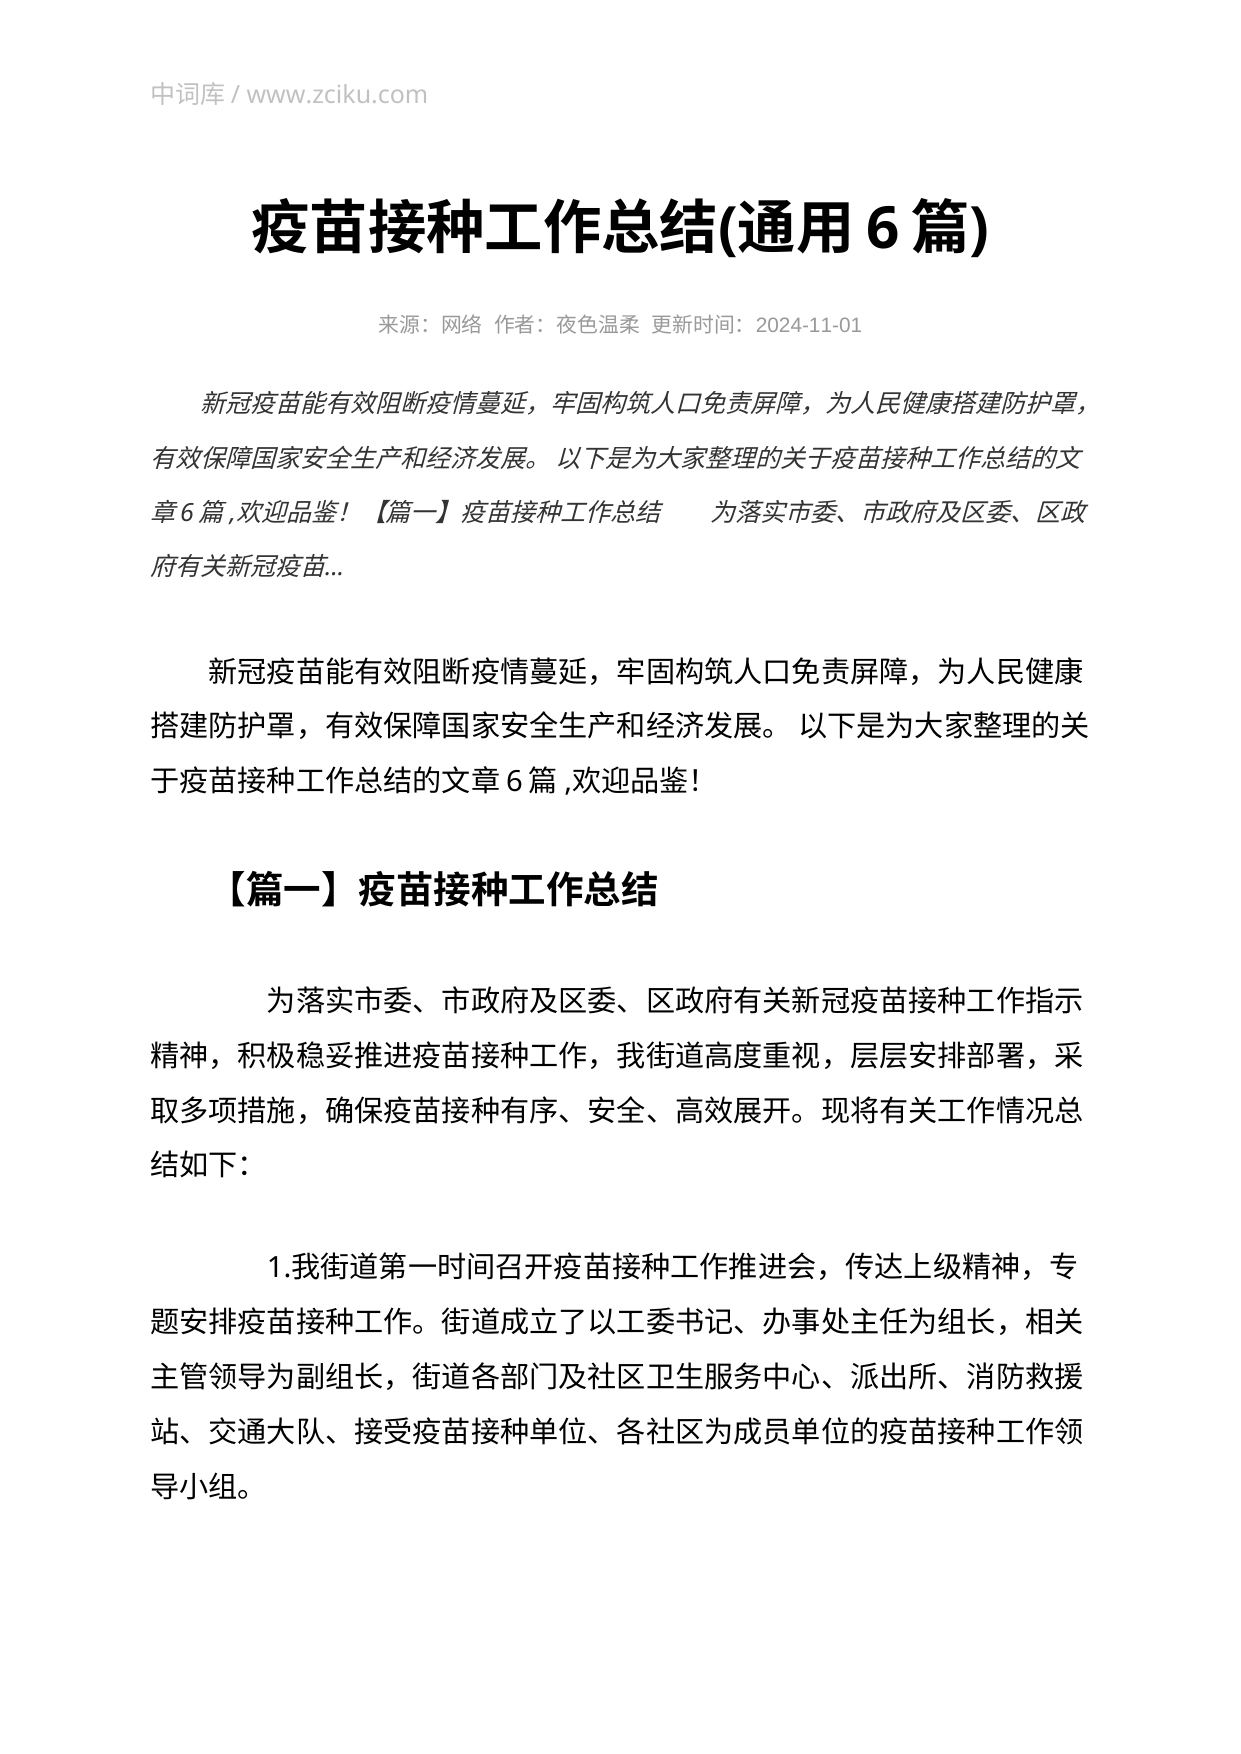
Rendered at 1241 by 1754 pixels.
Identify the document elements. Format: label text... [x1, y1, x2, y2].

text 为落实市委、市政府及区委、区政府有关新冠疫苗接种工作指示精神，积极稳妥推进疫苗接种工作，我街道高度重视，层层安排部署，采取多项措施，确保疫苗接种有序、安全、高效展开。现将有关工作情况总结如下： [150, 977, 1090, 1184]
text 新冠疫苗能有效阻断疫情蔓延，牢固构筑人口免责屏障，为人民健康搭建防护罩，有效保障国家安全生产和经济发展。 以下是为大家整理的关于疫苗接种工作总结的文章6篇 ,欢迎品鉴！【篇一】疫苗接种工作总结 为落实市委、市政府及区委、区政府有关新冠疫苗... [150, 384, 1090, 583]
text 【篇一】疫苗接种工作总结 [150, 860, 1090, 914]
subtitle 疫苗接种工作总结(通用6篇) [150, 181, 1090, 266]
text 1.我街道第一时间召开疫苗接种工作推进会，传达上级精神，专题安排疫苗接种工作。街道成立了以工委书记、办事处主任为组长，相关主管领导为副组长，街道各部门及社区卫生服务中心、派出所、消防救援站、交通大队、接受疫苗接种单位、各社区为成员单位的疫苗接种工作领导小组。 [150, 1244, 1090, 1506]
text 新冠疫苗能有效阻断疫情蔓延，牢固构筑人口免责屏障，为人民健康搭建防护罩，有效保障国家安全生产和经济发展。 以下是为大家整理的关于疫苗接种工作总结的文章6篇 ,欢迎品鉴！ [150, 648, 1090, 800]
text 来源：网络 作者：夜色温柔 更新时间：2024-11-01 [150, 313, 1090, 337]
